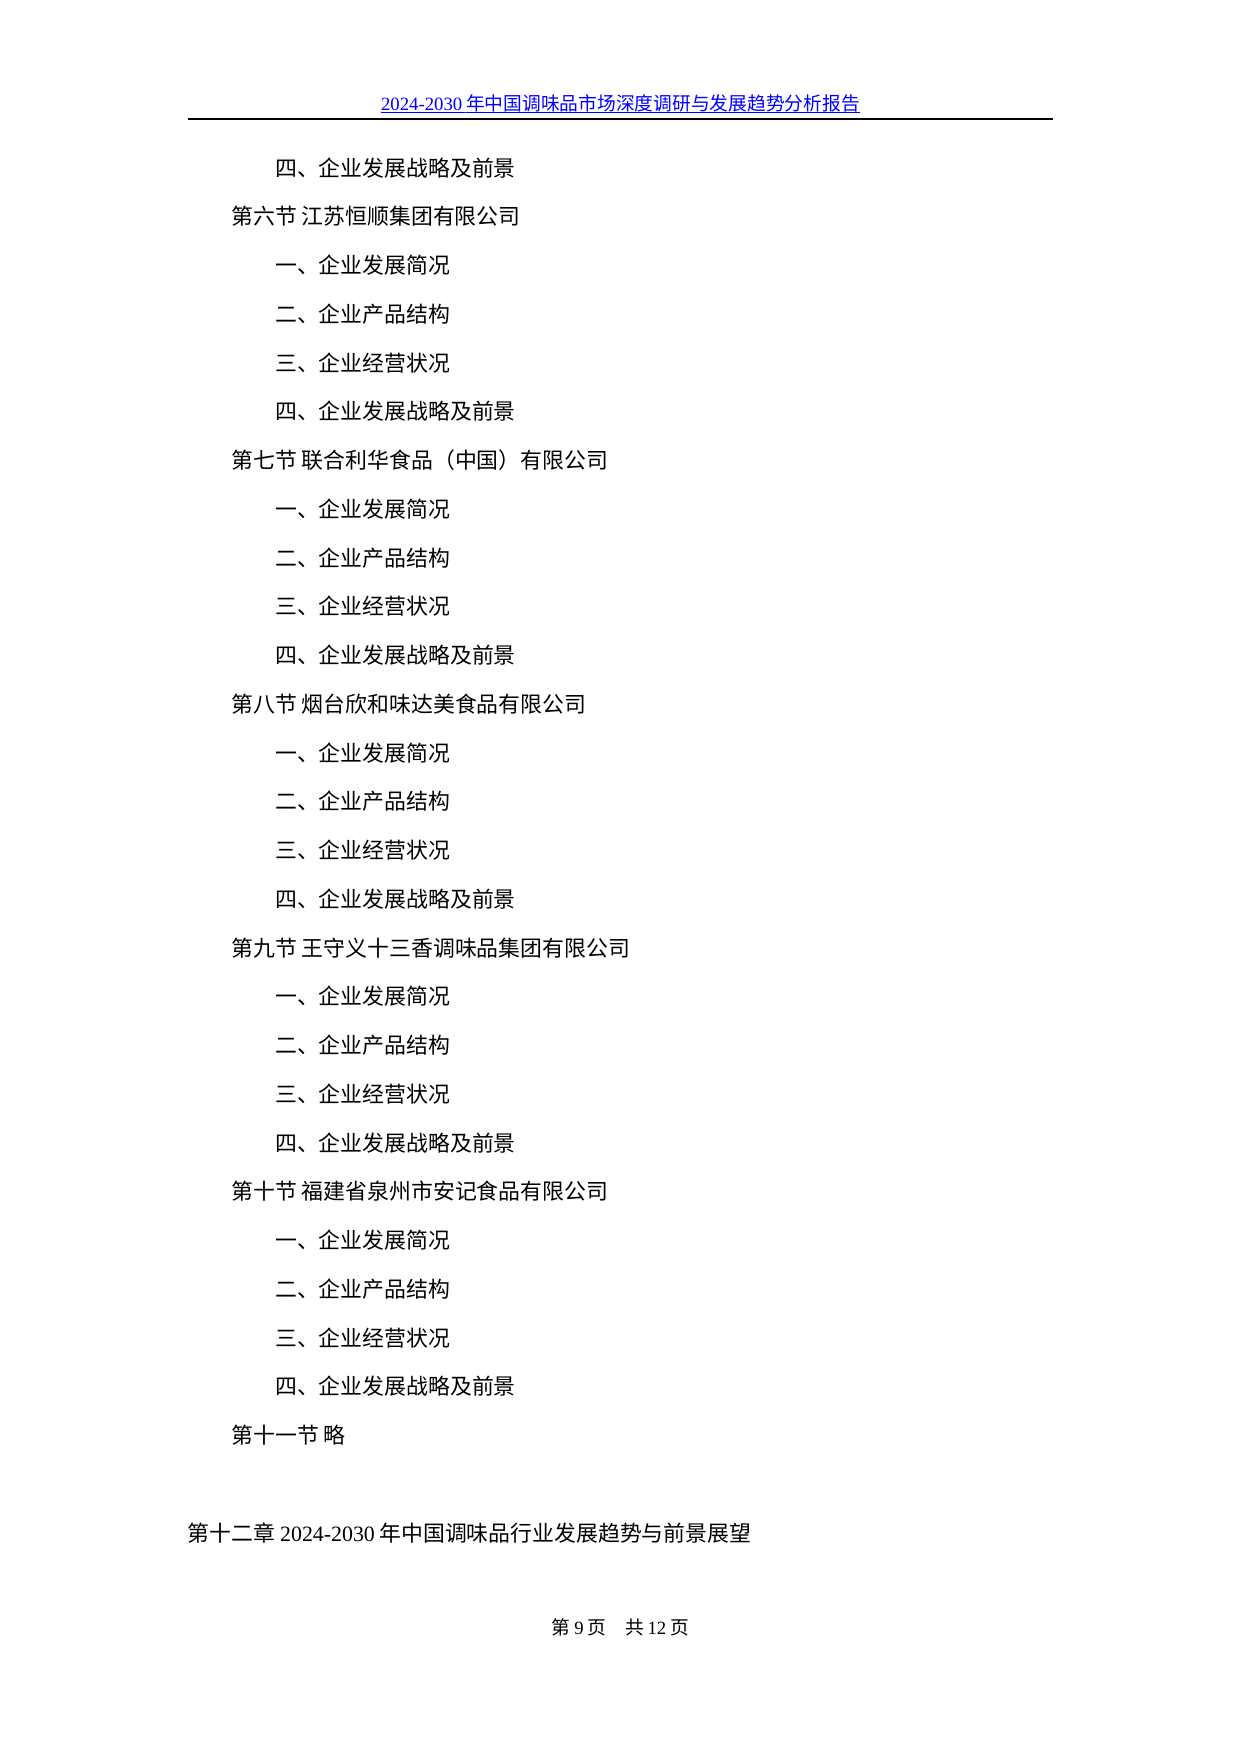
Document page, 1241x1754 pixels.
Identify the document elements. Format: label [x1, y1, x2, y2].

text [187, 150, 1053, 1548]
